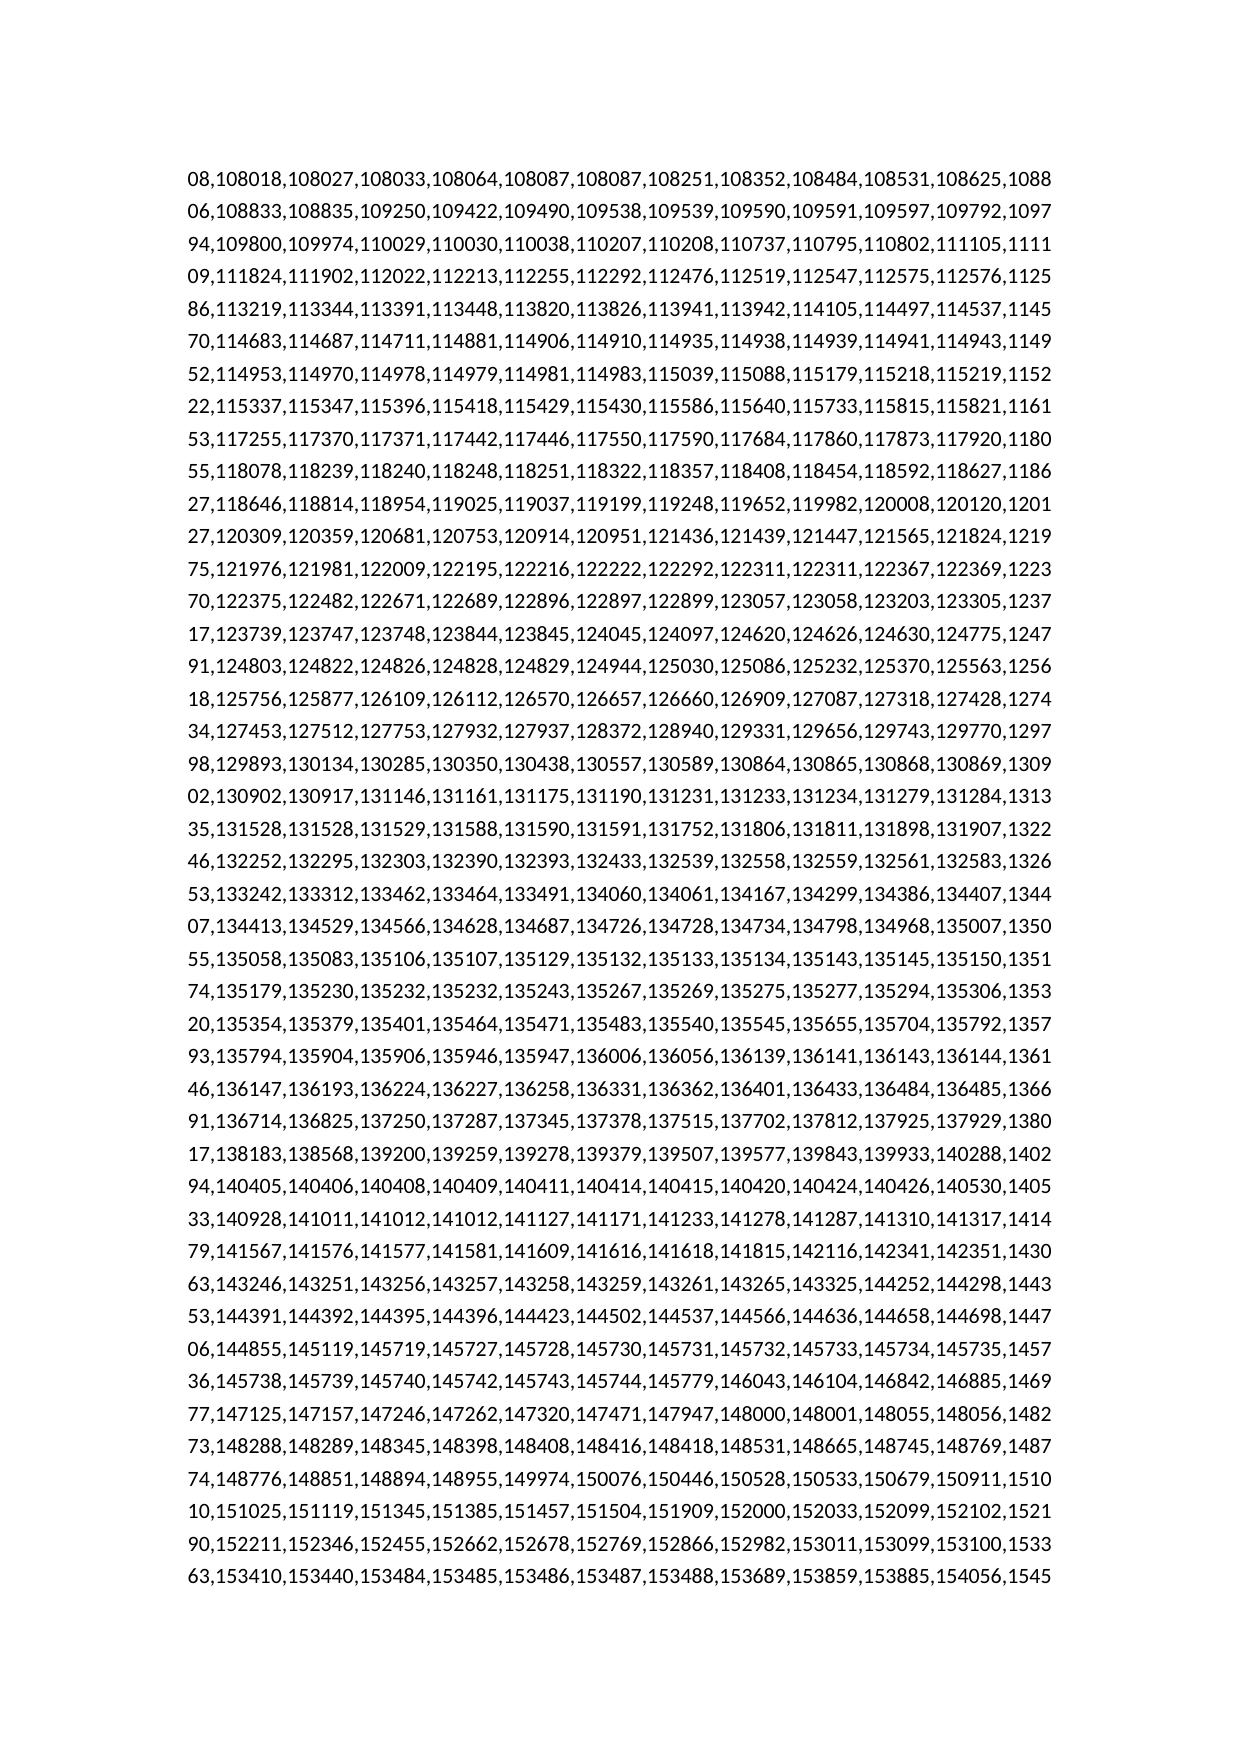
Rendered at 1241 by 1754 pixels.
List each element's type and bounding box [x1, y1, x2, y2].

text [187, 162, 1053, 1592]
